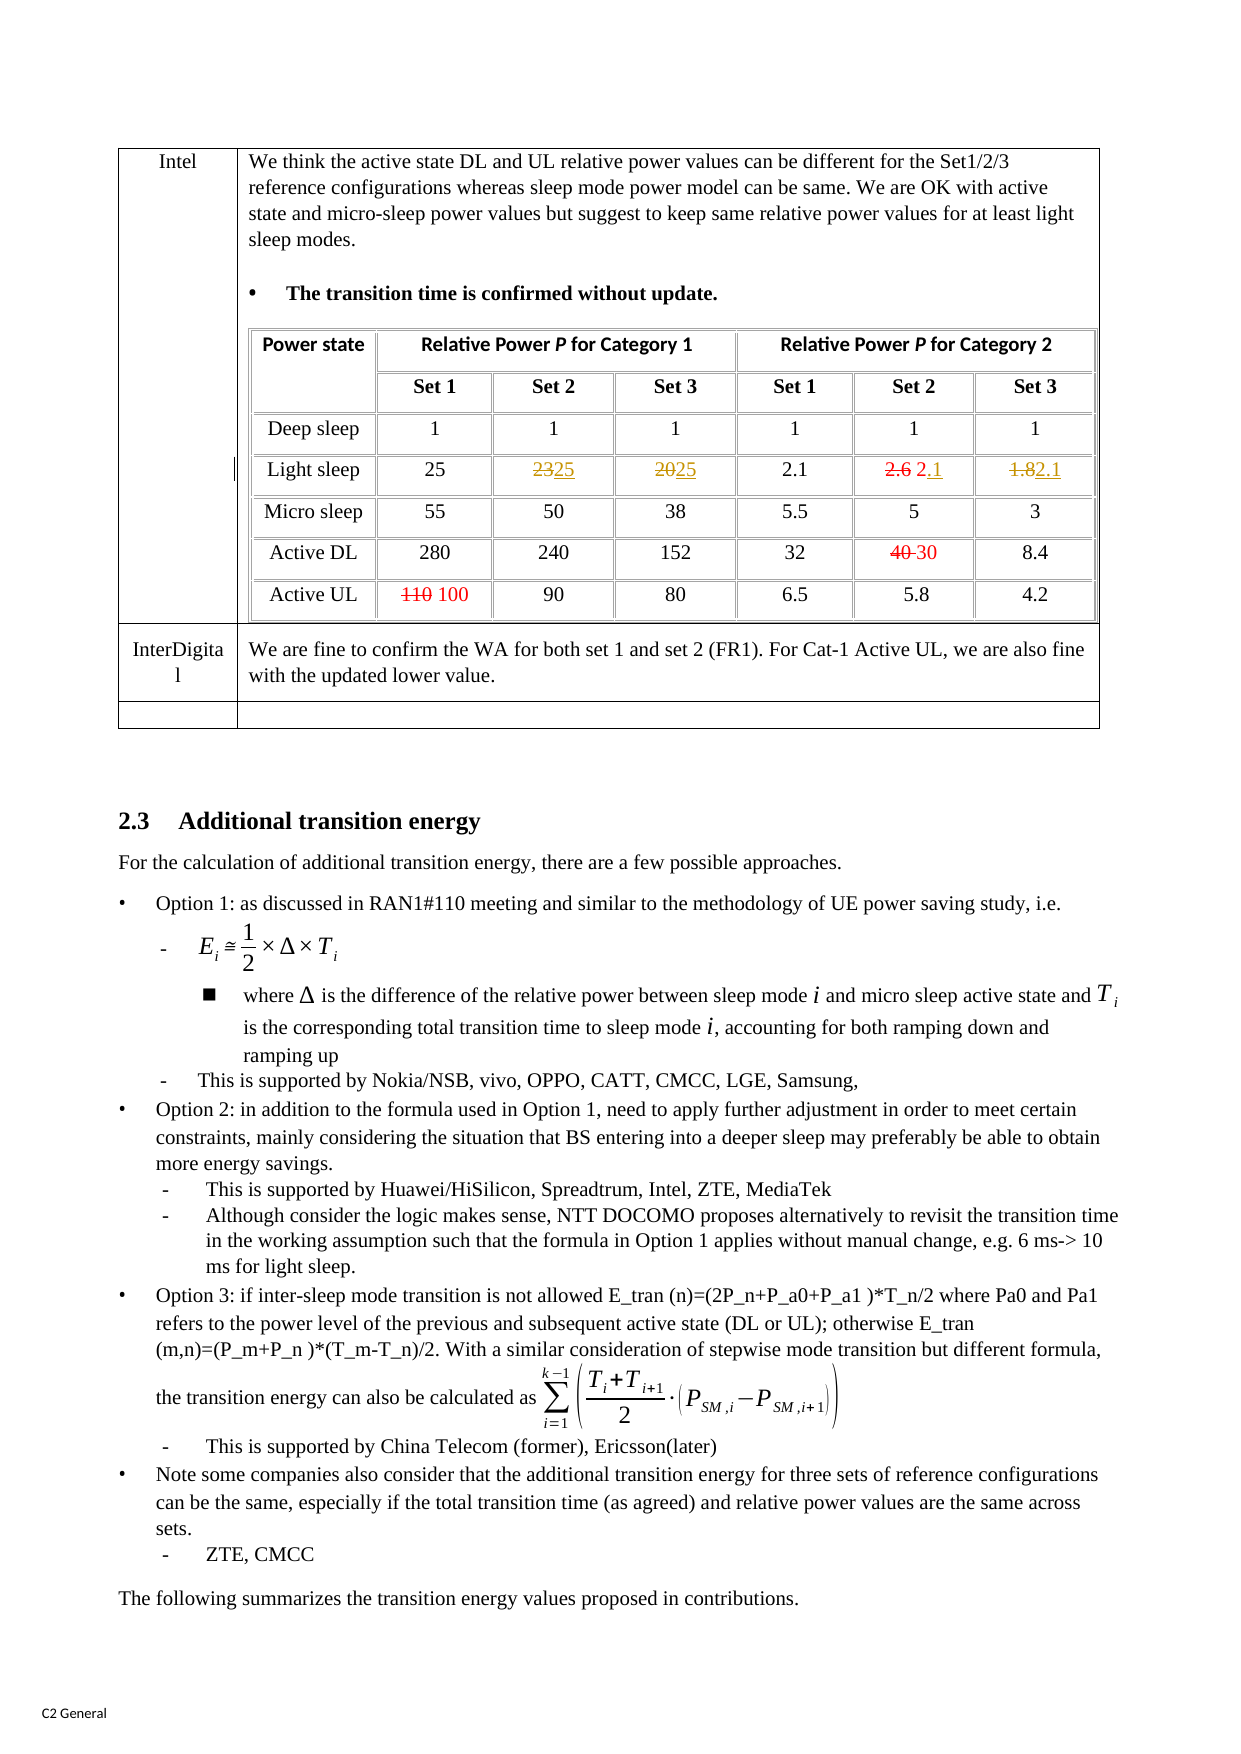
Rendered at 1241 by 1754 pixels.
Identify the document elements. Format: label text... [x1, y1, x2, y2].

list Option 1: as discussed in RAN1#110 meeting and similar to the methodology of UE power saving study, i.e. [118, 888, 1122, 917]
list Although consider the logic makes sense, NTT DOCOMO proposes alternatively to revisit the transition time in the working assumption such that the formula in Option 1 applies without manual change, e.g. 6 ms-> 10 ms for light sleep. [162, 1202, 1122, 1278]
table_cell We think the active state DL and UL relative power values can be different for the Set1/2/3 reference configurations whereas sleep mode power model can be same. We are OK with active state and micro-sleep power values but suggest to keep same relative power values for at least light sleep modes. The transition time is confirmed without update. [238, 149, 1099, 623]
list Option 2: in addition to the formula used in Option 1, need to apply further adjustment in order to meet certain constraints, mainly considering the situation that BS entering into a deeper sleep may preferably be able to obtain more energy savings. [118, 1094, 1122, 1175]
list This is supported by Nokia/NSB, vivo, OPPO, CATT, CMCC, LGE, Samsung, [160, 1068, 1122, 1092]
list This is supported by Huawei/HiSilicon, Spreadtrum, Intel, ZTE, MediaTek [162, 1177, 1122, 1201]
subtitle Additional transition energy [118, 806, 1122, 835]
list This is supported by China Telecom (former), Ericsson(later) [162, 1433, 1122, 1458]
table_cell [238, 702, 1099, 728]
text For the calculation of additional transition energy, there are a few possible approaches. [118, 850, 1122, 874]
list Note some companies also consider that the additional transition energy for three sets of reference configurations can be the same, especially if the total transition time (as agreed) and relative power values are the same across sets. [118, 1459, 1122, 1540]
table_cell We are fine to confirm the WA for both set 1 and set 2 (FR1). For Cat-1 Active UL, we are also fine with the updated lower value. [238, 624, 1099, 701]
list ZTE, CMCC [162, 1542, 1122, 1566]
table_cell InterDigital [119, 624, 237, 701]
text The following summarizes the transition energy values proposed in contributions. [118, 1586, 1122, 1610]
table_cell Intel [119, 149, 237, 623]
table_cell [119, 702, 237, 728]
list Option 3: if inter-sleep mode transition is not allowed E_tran (n)=(2P_n+P_a0+P_a1 )*T_n/2 where Pa0 and Pa1 refers to the power level of the previous and subsequent active state (DL or UL); otherwise E_tran (m,n)=(P_m+P_n )*(T_m-T_n)/2. With a similar consideration of stepwise mode transition but different formula, the transition energy can also be calculated as [118, 1280, 1122, 1432]
list where is the difference of the relative power between sleep mode and micro sleep active state and is the corresponding total transition time to sleep mode , accounting for both ramping down and ramping up [201, 980, 1122, 1067]
